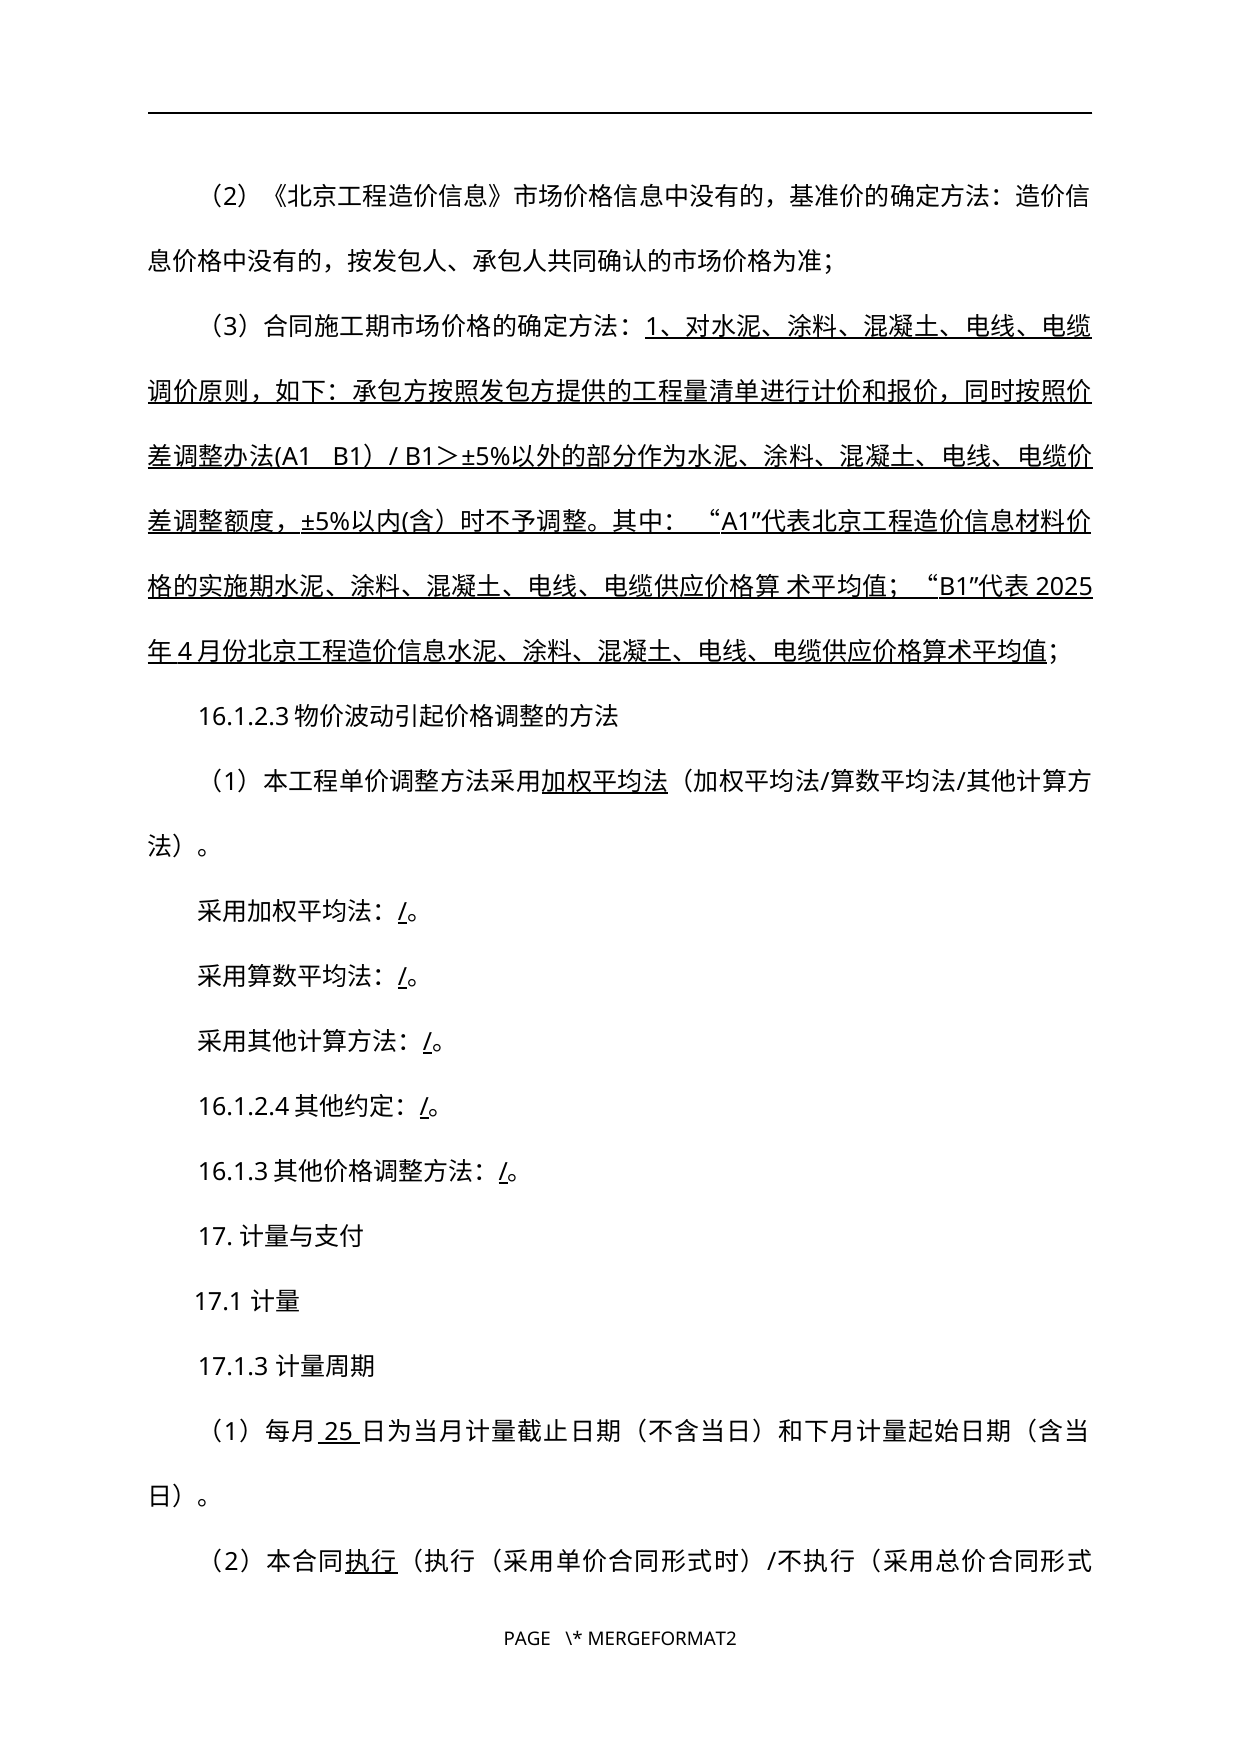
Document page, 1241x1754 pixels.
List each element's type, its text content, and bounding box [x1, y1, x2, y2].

text （2）《北京工程造价信息》市场价格信息中没有的，基准价的确定方法：造价信息价格中没有的，按发包人、承包人共同确认的市场价格为准； [148, 162, 1092, 292]
text （1）本工程单价调整方法采用加权平均法（加权平均法/算数平均法/其他计算方法）。 [148, 747, 1092, 877]
text 17. 计量与支付 [148, 1202, 1092, 1267]
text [148, 1527, 1092, 1592]
text （3）合同施工期市场价格的确定方法：1、对水泥、涂料、混凝土、电线、电缆调价原则，如下：承包方按照发包方提供的工程量清单进行计价和报价，同时按照价差调整办法(A1 B1）/ B1＞±5%以外的部分作为水泥、涂料、混凝土、电线、电缆价差调整额度，±5%以内(含）时不予调整。其中： “A1”代表北京工程造价信息材料价格的实施期水泥、涂料、混凝土、电线、电缆供应价格算 术平均值；“B1”代表 2025年4月份北京工程造价信息水泥、涂料、混凝土、电线、电缆供应价格算术平均值； [148, 469, 1092, 597]
text 16.1.2.3物价波动引起价格调整的方法 [148, 682, 1092, 747]
text 采用其他计算方法：/。 [148, 1007, 1092, 1072]
text 17.1.3 计量周期 [148, 1332, 1092, 1397]
text 16.1.2.4其他约定：/。 [148, 1072, 1092, 1137]
text （1）每月 25 日为当月计量截止日期（不含当日）和下月计量起始日期（含当日）。 [148, 1397, 1092, 1527]
text 采用算数平均法：/。 [148, 942, 1092, 1007]
text 16.1.3其他价格调整方法：/。 [148, 1137, 1092, 1202]
text 17.1 计量 [193, 1267, 1092, 1332]
text 采用加权平均法：/。 [148, 877, 1092, 942]
text （3）合同施工期市场价格的确定方法：1、对水泥、涂料、混凝土、电线、电缆调价原则，如下：承包方按照发包方提供的工程量清单进行计价和报价，同时按照价差调整办法(A1 B1）/ B1＞±5%以外的部分作为水泥、涂料、混凝土、电线、电缆价差调整额度，±5%以内(含）时不予调整。其中： “A1”代表北京工程造价信息材料价格的实施期水泥、涂料、混凝土、电线、电缆供应价格算 术平均值；“B1”代表 2025年4月份北京工程造价信息水泥、涂料、混凝土、电线、电缆供应价格算术平均值； [148, 598, 1092, 682]
text （3）合同施工期市场价格的确定方法：1、对水泥、涂料、混凝土、电线、电缆调价原则，如下：承包方按照发包方提供的工程量清单进行计价和报价，同时按照价差调整办法(A1 B1）/ B1＞±5%以外的部分作为水泥、涂料、混凝土、电线、电缆价差调整额度，±5%以内(含）时不予调整。其中： “A1”代表北京工程造价信息材料价格的实施期水泥、涂料、混凝土、电线、电缆供应价格算 术平均值；“B1”代表 2025年4月份北京工程造价信息水泥、涂料、混凝土、电线、电缆供应价格算术平均值； [148, 404, 1092, 467]
text （3）合同施工期市场价格的确定方法：1、对水泥、涂料、混凝土、电线、电缆调价原则，如下：承包方按照发包方提供的工程量清单进行计价和报价，同时按照价差调整办法(A1 B1）/ B1＞±5%以外的部分作为水泥、涂料、混凝土、电线、电缆价差调整额度，±5%以内(含）时不予调整。其中： “A1”代表北京工程造价信息材料价格的实施期水泥、涂料、混凝土、电线、电缆供应价格算 术平均值；“B1”代表 2025年4月份北京工程造价信息水泥、涂料、混凝土、电线、电缆供应价格算术平均值； [148, 292, 1092, 402]
